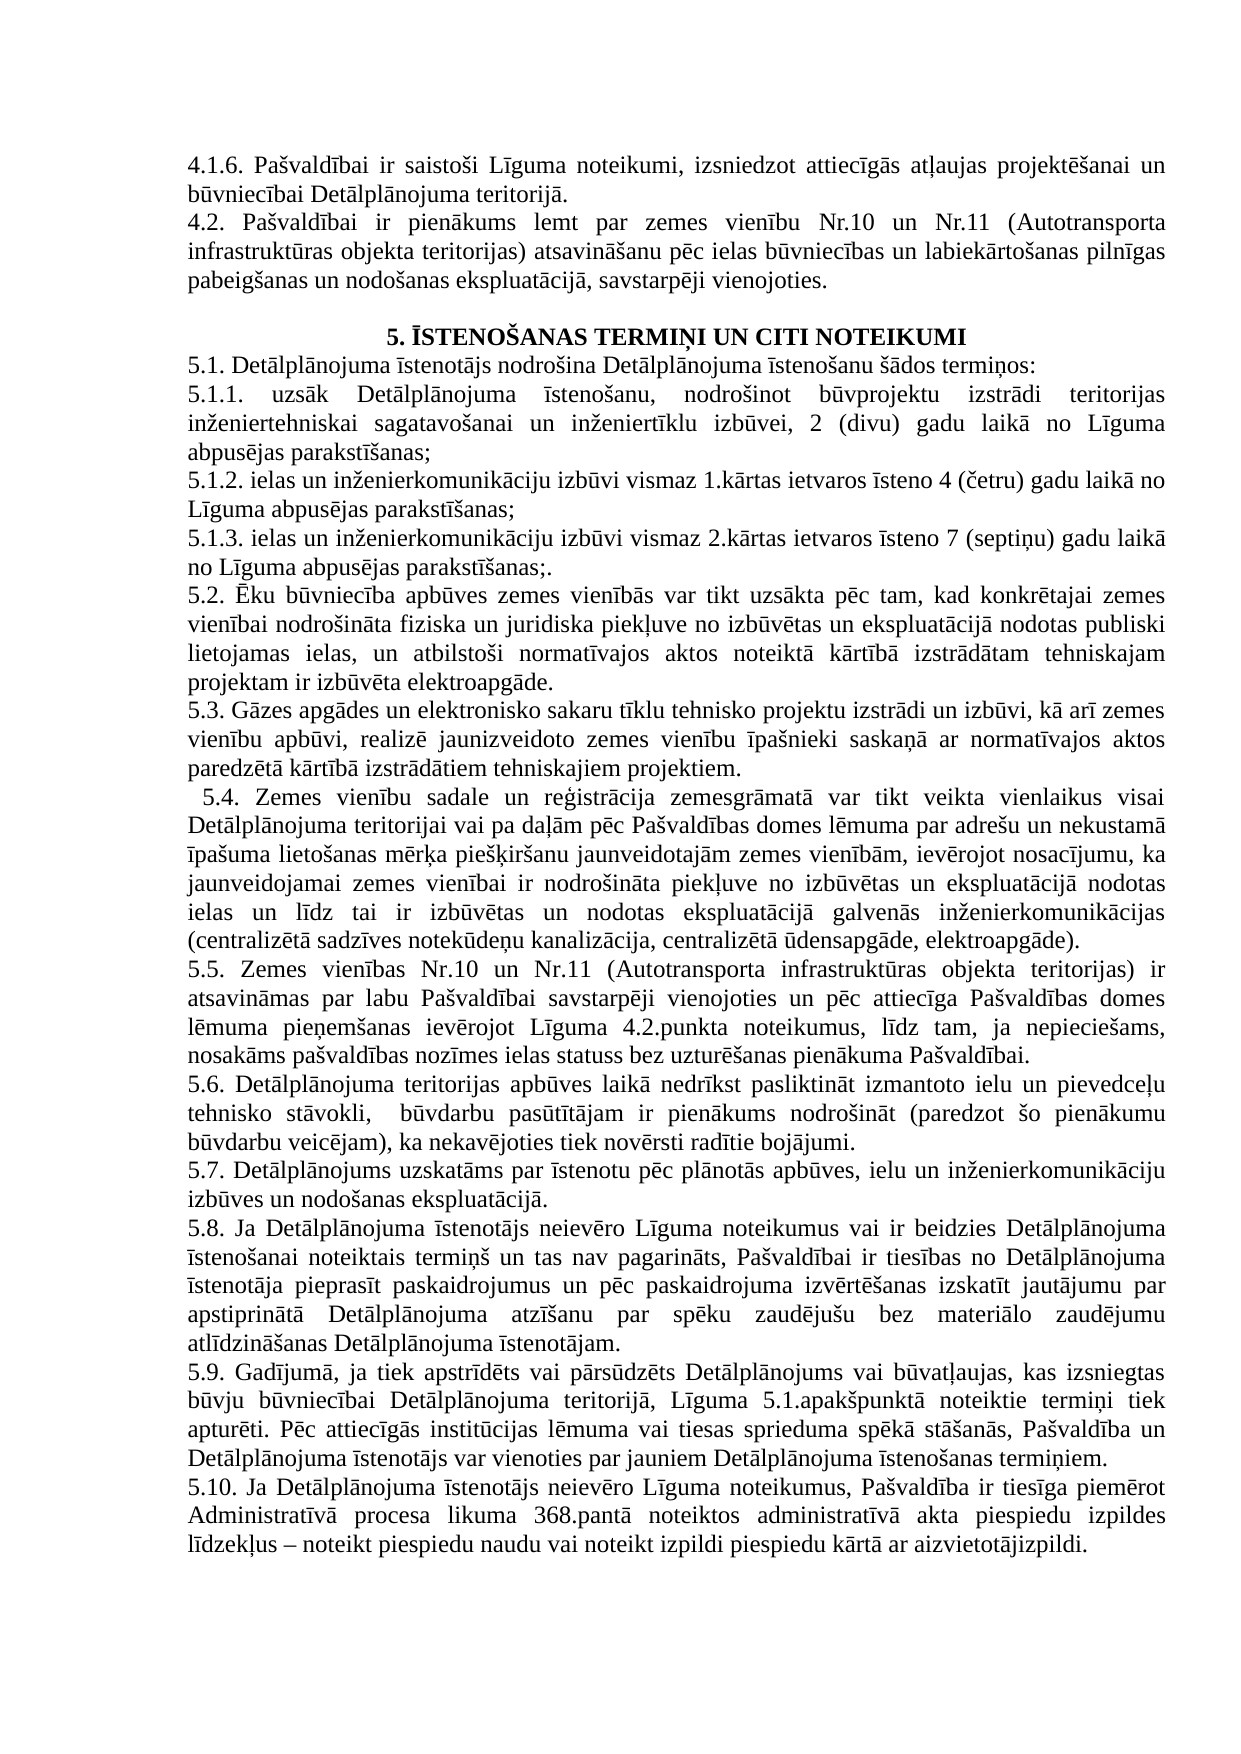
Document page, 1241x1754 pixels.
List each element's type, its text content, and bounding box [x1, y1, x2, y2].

text 5.8. Ja Detālplānojuma īstenotājs neievēro Līguma noteikumus vai ir beidzies Detālplānojuma īstenošanai noteiktais termiņš un tas nav pagarināts, Pašvaldībai ir tiesības no Detālplānojuma īstenotāja pieprasīt paskaidrojumus un pēc paskaidrojuma izvērtēšanas izskatīt jautājumu par apstiprinātā Detālplānojuma atzīšanu par spēku zaudējušu bez materiālo zaudējumu atlīdzināšanas Detālplānojuma īstenotājam. [187, 1213, 1166, 1357]
text 5. ĪSTENOŠANAS TERMIŅI UN CITI NOTEIKUMI [187, 322, 1166, 351]
text 5.6. Detālplānojuma teritorijas apbūves laikā nedrīkst pasliktināt izmantoto ielu un pievedceļu tehnisko stāvokli, būvdarbu pasūtītājam ir pienākums nodrošināt (paredzot šo pienākumu būvdarbu veicējam), ka nekavējoties tiek novērsti radītie bojājumi. [187, 1069, 1166, 1156]
text 5.9. Gadījumā, ja tiek apstrīdēts vai pārsūdzēts Detālplānojums vai būvatļaujas, kas izsniegtas būvju būvniecībai Detālplānojuma teritorijā, Līguma 5.1.apakšpunktā noteiktie termiņi tiek apturēti. Pēc attiecīgās institūcijas lēmuma vai tiesas sprieduma spēkā stāšanās, Pašvaldība un Detālplānojuma īstenotājs var vienoties par jauniem Detālplānojuma īstenošanas termiņiem. [187, 1357, 1166, 1472]
text 5.1.1. uzsāk Detālplānojuma īstenošanu, nodrošinot būvprojektu izstrādi teritorijas inženiertehniskai sagatavošanai un inženiertīklu izbūvei, 2 (divu) gadu laikā no Līguma abpusējas parakstīšanas; [187, 379, 1166, 466]
text 5.10. Ja Detālplānojuma īstenotājs neievēro Līguma noteikumus, Pašvaldība ir tiesīga piemērot Administratīvā procesa likuma 368.pantā noteiktos administratīvā akta piespiedu izpildes līdzekļus – noteikt piespiedu naudu vai noteikt izpildi piespiedu kārtā ar aizvietotājizpildi. [187, 1472, 1166, 1558]
text 5.3. Gāzes apgādes un elektronisko sakaru tīklu tehnisko projektu izstrādi un izbūvi, kā arī zemes vienību apbūvi, realizē jaunizveidoto zemes vienību īpašnieki saskaņā ar normatīvajos aktos paredzētā kārtībā izstrādātiem tehniskajiem projektiem. [187, 696, 1166, 782]
text 5.4. Zemes vienību sadale un reģistrācija zemesgrāmatā var tikt veikta vienlaikus visai Detālplānojuma teritorijai vai pa daļām pēc Pašvaldības domes lēmuma par adrešu un nekustamā īpašuma lietošanas mērķa piešķiršanu jaunveidotajām zemes vienībām, ievērojot nosacījumu, ka jaunveidojamai zemes vienībai ir nodrošināta piekļuve no izbūvētas un ekspluatācijā nodotas ielas un līdz tai ir izbūvētas un nodotas ekspluatācijā galvenās inženierkomunikācijas (centralizētā sadzīves notekūdeņu kanalizācija, centralizētā ūdensapgāde, elektroapgāde). [187, 782, 1166, 954]
text 5.1. Detālplānojuma īstenotājs nodrošina Detālplānojuma īstenošanu šādos termiņos: [187, 351, 1166, 379]
text 5.2. Ēku būvniecība apbūves zemes vienībās var tikt uzsākta pēc tam, kad konkrētajai zemes vienībai nodrošināta fiziska un juridiska piekļuve no izbūvētas un ekspluatācijā nodotas publiski lietojamas ielas, un atbilstoši normatīvajos aktos noteiktā kārtībā izstrādātam tehniskajam projektam ir izbūvēta elektroapgāde. [187, 581, 1166, 696]
text 4.2. Pašvaldībai ir pienākums lemt par zemes vienību Nr.10 un Nr.11 (Autotransporta infrastruktūras objekta teritorijas) atsavināšanu pēc ielas būvniecības un labiekārtošanas pilnīgas pabeigšanas un nodošanas ekspluatācijā, savstarpēji vienojoties. [187, 207, 1166, 294]
text 5.1.3. ielas un inženierkomunikāciju izbūvi vismaz 2.kārtas ietvaros īsteno 7 (septiņu) gadu laikā no Līguma abpusējas parakstīšanas;. [187, 523, 1166, 581]
text 5.5. Zemes vienības Nr.10 un Nr.11 (Autotransporta infrastruktūras objekta teritorijas) ir atsavināmas par labu Pašvaldībai savstarpēji vienojoties un pēc attiecīga Pašvaldības domes lēmuma pieņemšanas ievērojot Līguma 4.2.punkta noteikumus, līdz tam, ja nepieciešams, nosakāms pašvaldības nozīmes ielas statuss bez uzturēšanas pienākuma Pašvaldībai. [187, 954, 1166, 1069]
text 4.1.6. Pašvaldībai ir saistoši Līguma noteikumi, izsniedzot attiecīgās atļaujas projektēšanai un būvniecībai Detālplānojuma teritorijā. [187, 150, 1166, 207]
text 5.1.2. ielas un inženierkomunikāciju izbūvi vismaz 1.kārtas ietvaros īsteno 4 (četru) gadu laikā no Līguma abpusējas parakstīšanas; [187, 466, 1166, 523]
text 5.7. Detālplānojums uzskatāms par īstenotu pēc plānotās apbūves, ielu un inženierkomunikāciju izbūves un nodošanas ekspluatācijā. [187, 1156, 1166, 1213]
